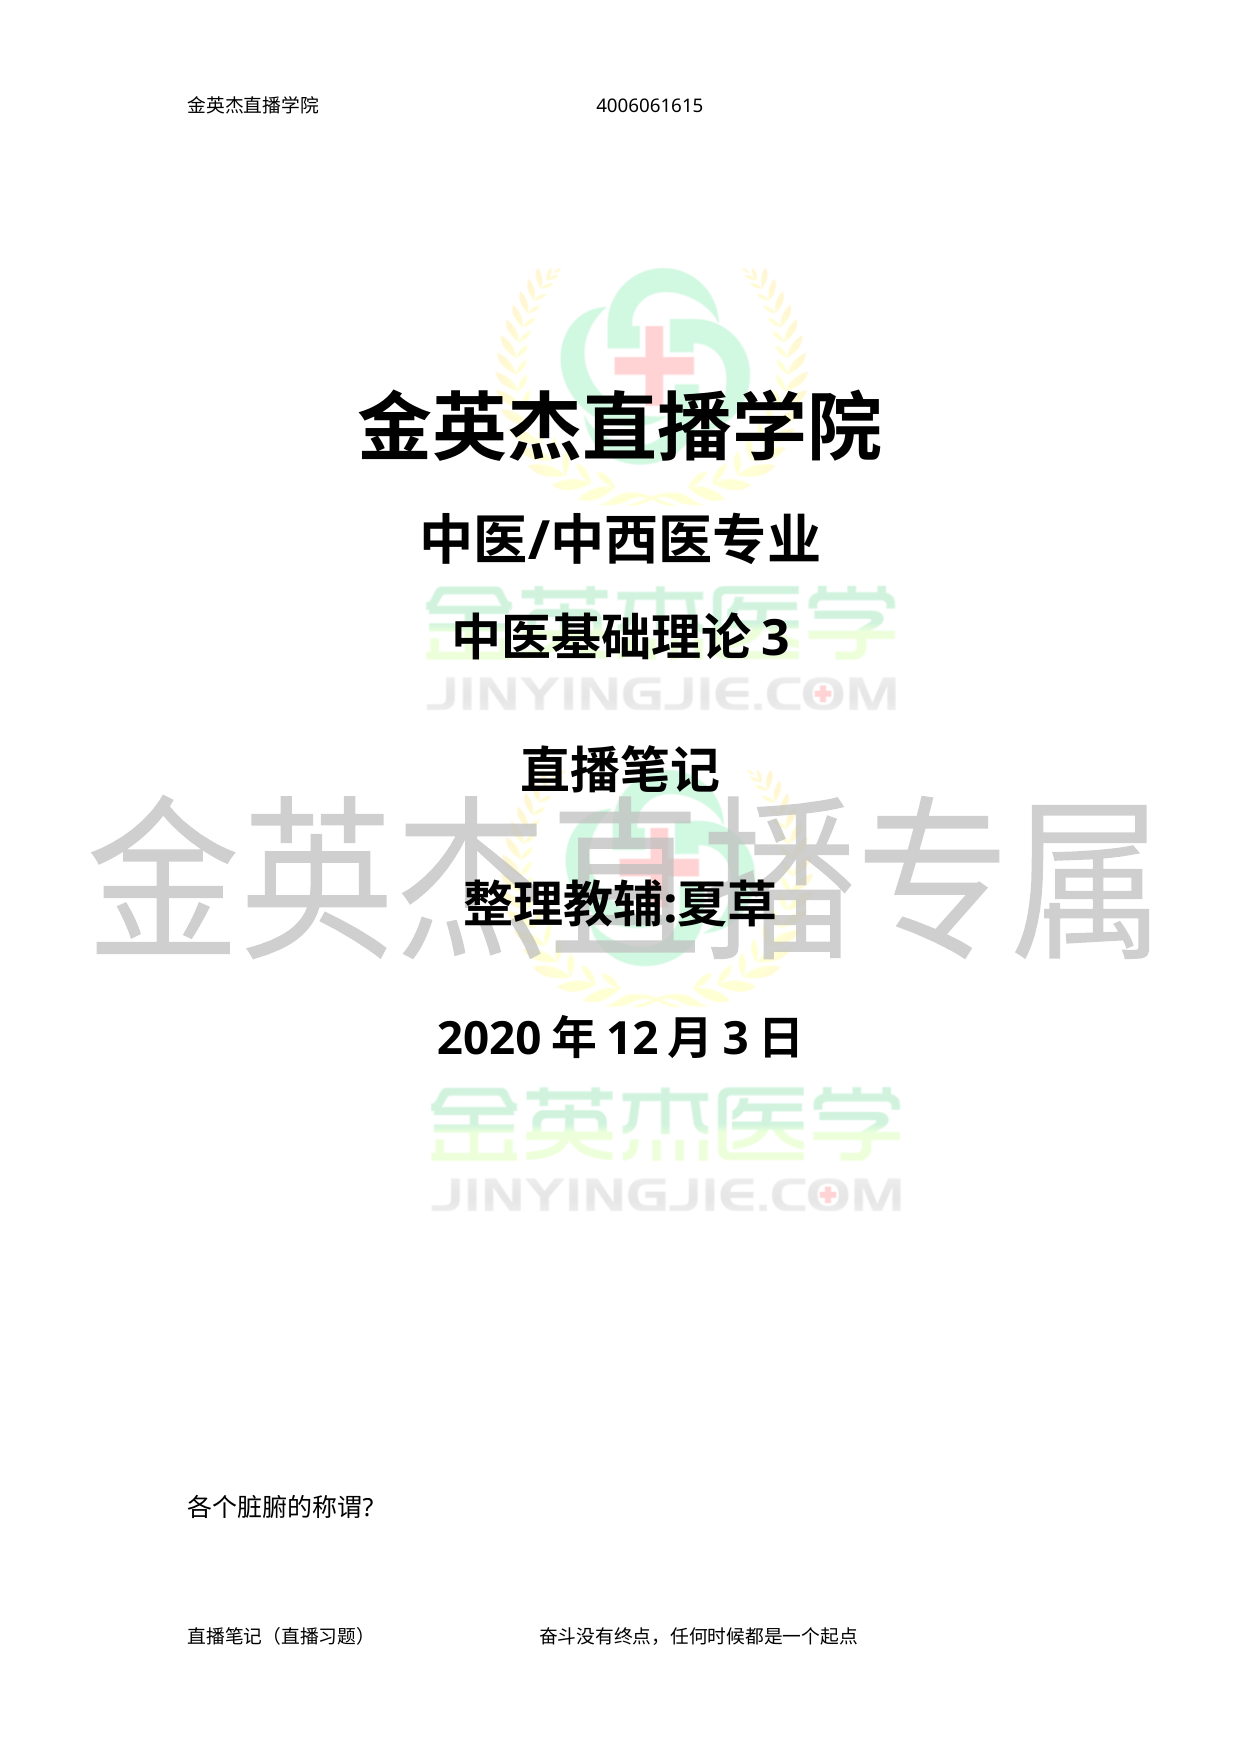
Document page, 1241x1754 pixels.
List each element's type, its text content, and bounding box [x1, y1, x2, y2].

text 整理教辅:夏草 [187, 852, 1053, 949]
text 各个脏腑的称谓? [187, 1473, 1053, 1538]
text 金英杰直播学院 中医/中西医专业 [187, 357, 1053, 584]
text 2020年12月3日 [187, 986, 1053, 1083]
text 直播笔记 [187, 718, 1053, 816]
text 中医基础理论3 [187, 584, 1053, 682]
